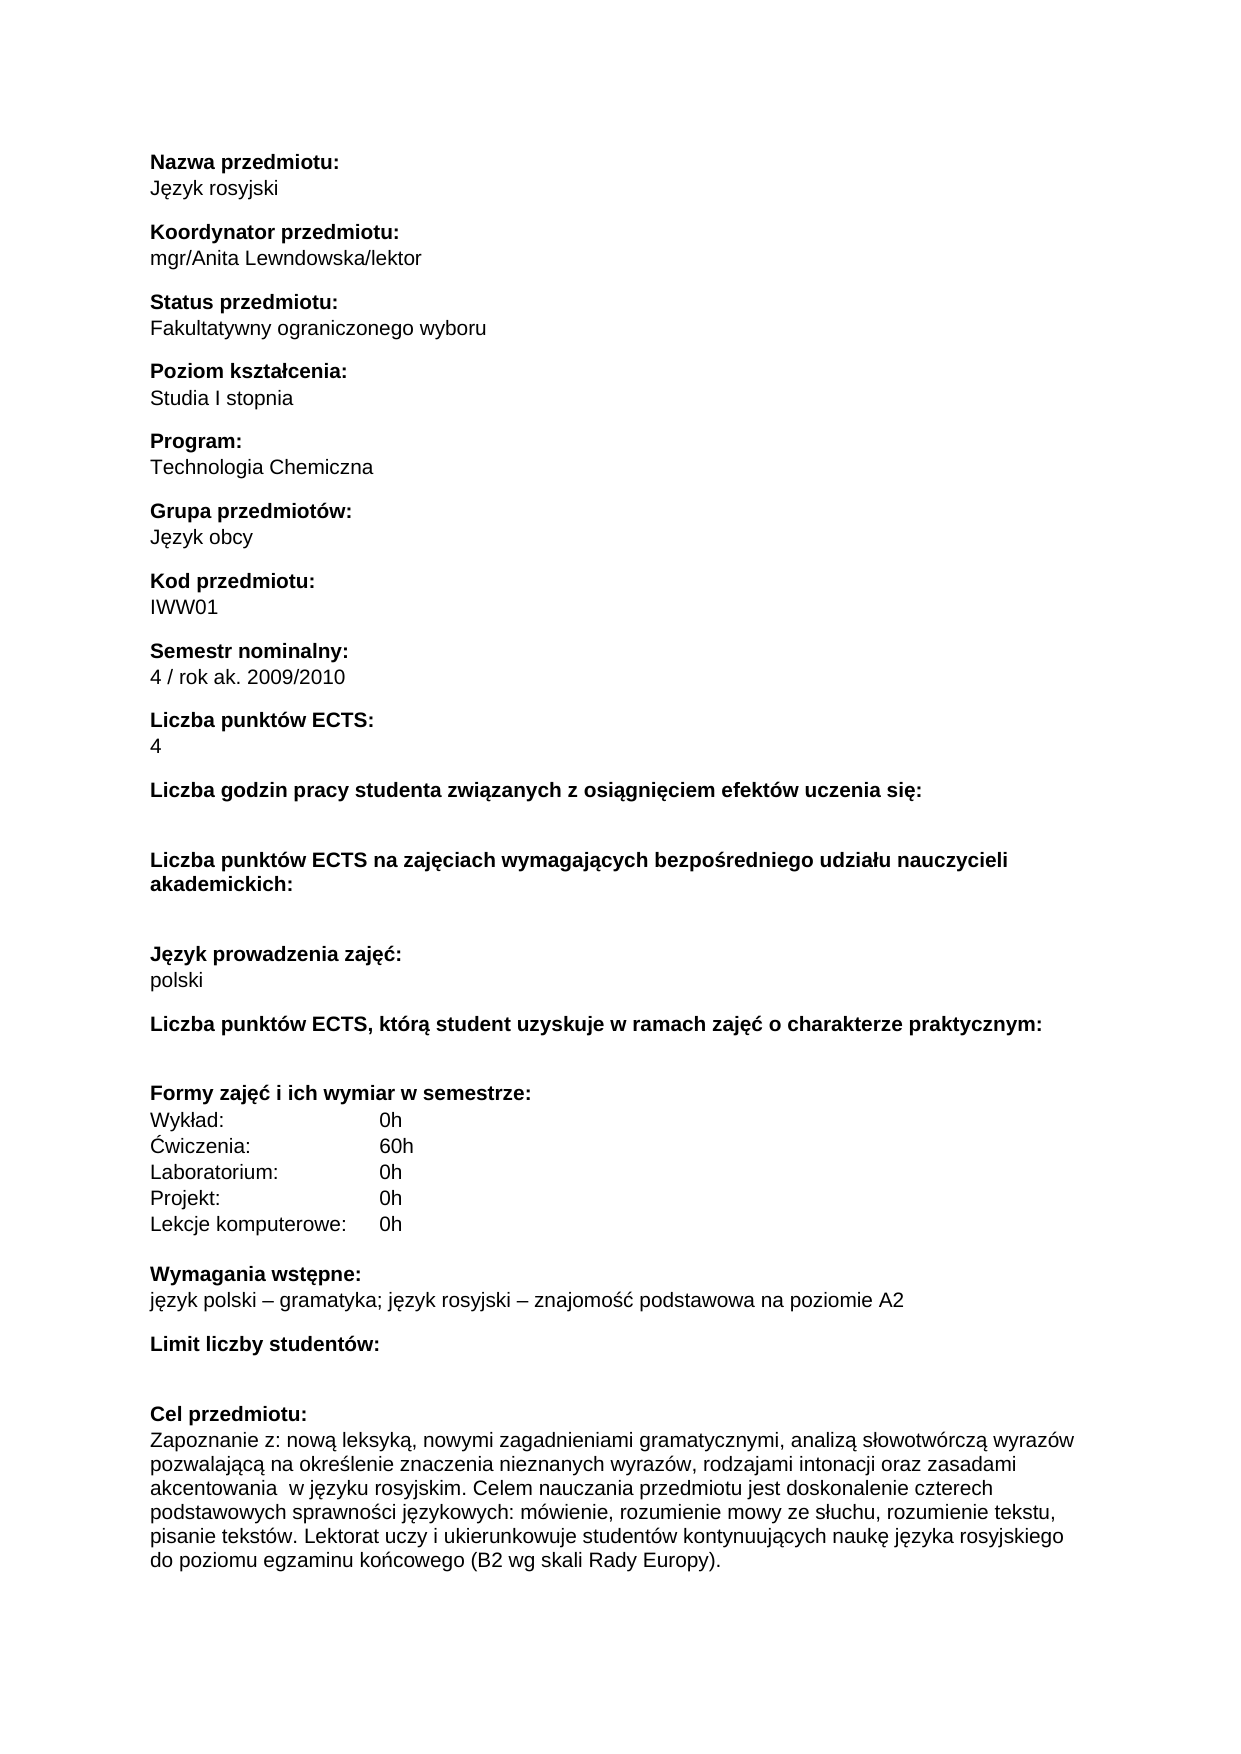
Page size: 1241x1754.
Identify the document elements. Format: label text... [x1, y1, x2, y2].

table_cell 60h [369, 1132, 597, 1158]
text Wymagania wstępne: [150, 1262, 1090, 1286]
text Liczba punktów ECTS, którą student uzyskuje w ramach zajęć o charakterze praktycznym: [150, 1011, 1090, 1035]
table_cell Projekt: [140, 1186, 367, 1210]
text Limit liczby studentów: [150, 1332, 1090, 1356]
text Nazwa przedmiotu: [150, 150, 1090, 174]
text Studia I stopnia [150, 385, 1090, 409]
table_header 0h [369, 1108, 597, 1132]
text Koordynator przedmiotu: [150, 220, 1090, 244]
text Kod przedmiotu: [150, 569, 1090, 593]
table_cell Lekcje komputerowe: [140, 1212, 367, 1236]
text język polski – gramatyka; język rosyjski – znajomość podstawowa na poziomie A2 [150, 1288, 1090, 1312]
text Zapoznanie z: nową leksyką, nowymi zagadnieniami gramatycznymi, analizą słowotwórczą wyrazów pozwalającą na określenie znaczenia nieznanych wyrazów, rodzajami intonacji oraz zasadami akcentowania w języku rosyjskim. Celem nauczania przedmiotu jest doskonalenie czterech podstawowych sprawności językowych: mówienie, rozumienie mowy ze słuchu, rozumienie tekstu, pisanie tekstów. Lektorat uczy i ukierunkowuje studentów kontynuujących naukę języka rosyjskiego do poziomu egzaminu końcowego (B2 wg skali Rady Europy). [150, 1428, 1090, 1571]
text Program: [150, 429, 1090, 453]
table_cell Ćwiczenia: [140, 1134, 367, 1158]
text Liczba punktów ECTS: [150, 708, 1090, 732]
text Język obcy [150, 525, 1090, 549]
text Fakultatywny ograniczonego wyboru [150, 316, 1090, 339]
table_cell 0h [369, 1158, 597, 1184]
text Technologia Chemiczna [150, 455, 1090, 479]
text Język rosyjski [150, 176, 1090, 200]
text Cel przedmiotu: [150, 1402, 1090, 1426]
text Formy zajęć i ich wymiar w semestrze: [150, 1081, 1090, 1105]
table_cell 0h [369, 1210, 597, 1236]
table_cell 0h [369, 1184, 597, 1210]
text mgr/Anita Lewndowska/lektor [150, 246, 1090, 270]
text IWW01 [150, 595, 1090, 619]
table_cell Laboratorium: [140, 1160, 367, 1184]
table_header Wykład: [140, 1108, 367, 1132]
text Język prowadzenia zajęć: [150, 942, 1090, 966]
text Status przedmiotu: [150, 289, 1090, 313]
text Semestr nominalny: [150, 638, 1090, 662]
text Poziom kształcenia: [150, 359, 1090, 383]
text 4 [150, 734, 1090, 758]
text Grupa przedmiotów: [150, 499, 1090, 523]
text polski [150, 968, 1090, 992]
text 4 / rok ak. 2009/2010 [150, 664, 1090, 688]
text Liczba punktów ECTS na zajęciach wymagających bezpośredniego udziału nauczycieli akademickich: [150, 848, 1090, 896]
text Liczba godzin pracy studenta związanych z osiągnięciem efektów uczenia się: [150, 778, 1090, 802]
